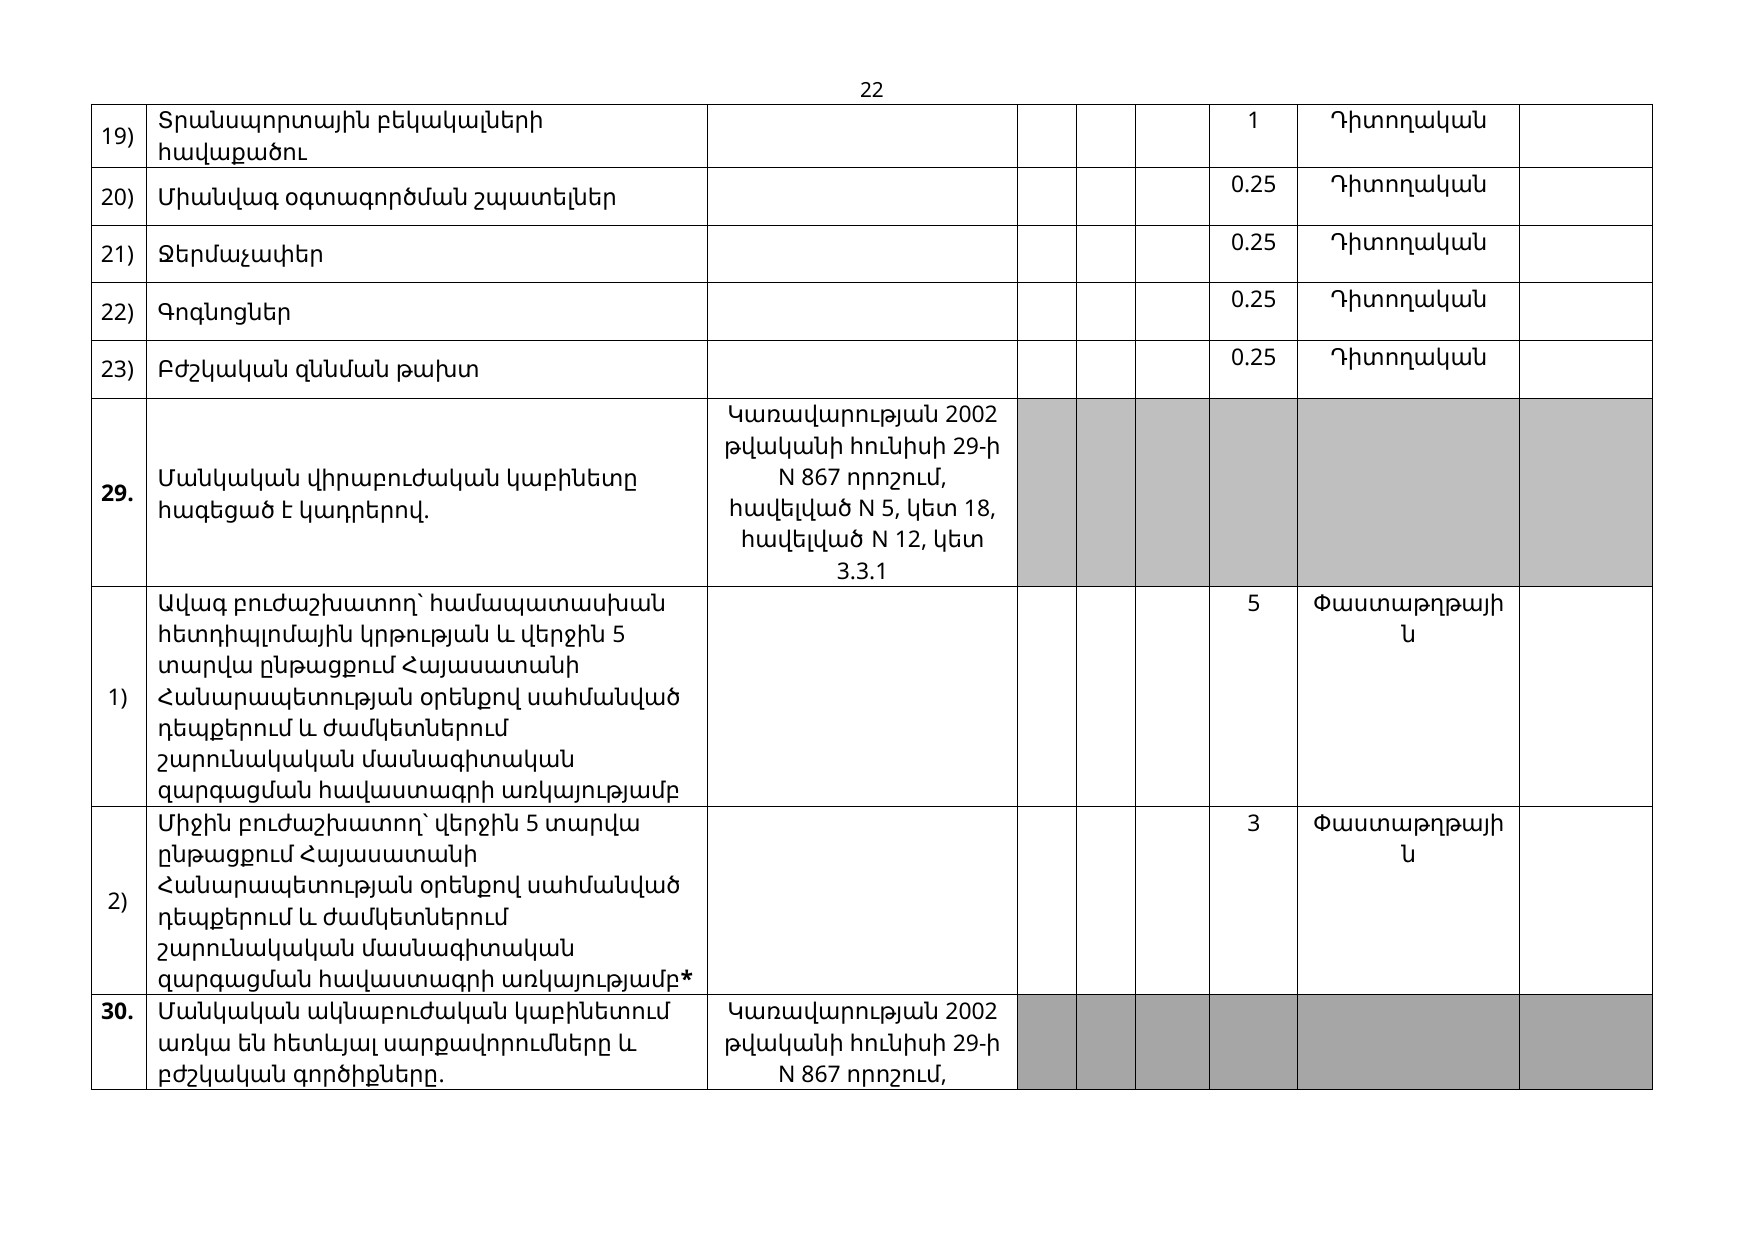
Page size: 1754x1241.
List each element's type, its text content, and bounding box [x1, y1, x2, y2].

table_cell [1298, 995, 1519, 1089]
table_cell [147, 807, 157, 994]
table_cell [1077, 587, 1135, 806]
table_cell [708, 995, 1017, 1089]
table_cell [1018, 807, 1076, 994]
table_cell 29. [92, 399, 146, 586]
table_cell [1018, 283, 1076, 340]
table_cell [708, 283, 1017, 340]
table_cell 1) [92, 587, 146, 806]
table_cell [1520, 995, 1652, 1089]
table_cell [708, 807, 1017, 994]
table_cell [1018, 587, 1076, 806]
table_cell [1018, 105, 1076, 167]
table_cell [1136, 995, 1209, 1089]
table_cell [1077, 168, 1135, 224]
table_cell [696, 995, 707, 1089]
table_cell [1136, 341, 1209, 397]
table_cell [708, 168, 1017, 224]
table_cell [1520, 168, 1652, 224]
table_cell Փաստաթղթային [1298, 587, 1519, 806]
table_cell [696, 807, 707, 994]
table_cell [1520, 341, 1652, 397]
table_cell [1018, 995, 1076, 1089]
table_cell [1077, 807, 1135, 994]
table_cell 5 [1210, 587, 1297, 806]
table_cell 22) [92, 283, 146, 340]
table_cell 23) [92, 341, 146, 397]
table_cell 21) [92, 226, 146, 282]
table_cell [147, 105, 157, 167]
table_cell Կառավարության 2002 թվականի հունիսի 29-ի N 867 որոշում, հավելված N 5, կետ 18, հավելված N 12, կետ 3.3.1 [708, 399, 1017, 586]
table_cell [1298, 399, 1519, 586]
table_cell [1520, 587, 1652, 806]
table_cell [1210, 399, 1297, 586]
table_cell [1210, 995, 1297, 1089]
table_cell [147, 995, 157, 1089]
table_cell [1136, 587, 1209, 806]
table_cell [1520, 283, 1652, 340]
table_cell 0.25 [1210, 341, 1297, 397]
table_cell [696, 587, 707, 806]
table_cell [1077, 341, 1135, 397]
table_cell [1136, 168, 1209, 224]
table_cell 0.25 [1210, 283, 1297, 340]
table_cell Ջերմաչափեր [147, 226, 707, 282]
table_cell Մանկական վիրաբուժական կաբինետը հագեցած է կադրերով. [147, 399, 707, 586]
table_cell 20) [92, 168, 146, 224]
table_cell [708, 105, 1017, 167]
table_cell [1520, 807, 1652, 994]
table_cell [1136, 226, 1209, 282]
table_cell 19) [92, 105, 146, 167]
table_cell [708, 341, 1017, 397]
table_cell Միանվագ օգտագործման շպատելներ [147, 168, 707, 224]
table_cell Փաստաթղթային [1298, 807, 1519, 994]
table_cell Դիտողական [1298, 168, 1519, 224]
table_cell Դիտողական [1298, 283, 1519, 340]
table_cell 0.25 [1210, 168, 1297, 224]
table_cell Դիտողական [1298, 341, 1519, 397]
table_cell [1520, 399, 1652, 586]
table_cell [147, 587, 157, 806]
table_cell [1136, 283, 1209, 340]
table_cell 1 [1210, 105, 1297, 167]
table_cell [1077, 226, 1135, 282]
table_cell 3 [1210, 807, 1297, 994]
table_cell Գոգնոցներ [147, 283, 707, 340]
table_cell Դիտողական [1298, 226, 1519, 282]
table_cell [1136, 105, 1209, 167]
table_cell [1136, 399, 1209, 586]
table_cell [1520, 226, 1652, 282]
table_cell [1018, 341, 1076, 397]
table_cell 0.25 [1210, 226, 1297, 282]
table_cell [708, 226, 1017, 282]
table_cell 2) [92, 807, 146, 994]
table_cell [708, 587, 1017, 806]
table_cell [1018, 399, 1076, 586]
table_cell Դիտողական [1298, 105, 1519, 167]
table_cell [1018, 168, 1076, 224]
table_cell [1077, 399, 1135, 586]
table_cell [1136, 807, 1209, 994]
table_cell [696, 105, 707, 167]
table_cell [1520, 105, 1652, 167]
table_cell [1018, 226, 1076, 282]
table_cell [1077, 105, 1135, 167]
table_cell 30. [92, 995, 146, 1089]
table_cell [1077, 283, 1135, 340]
table_cell Բժշկական զննման թախտ [147, 341, 707, 397]
table_cell [1077, 995, 1135, 1089]
